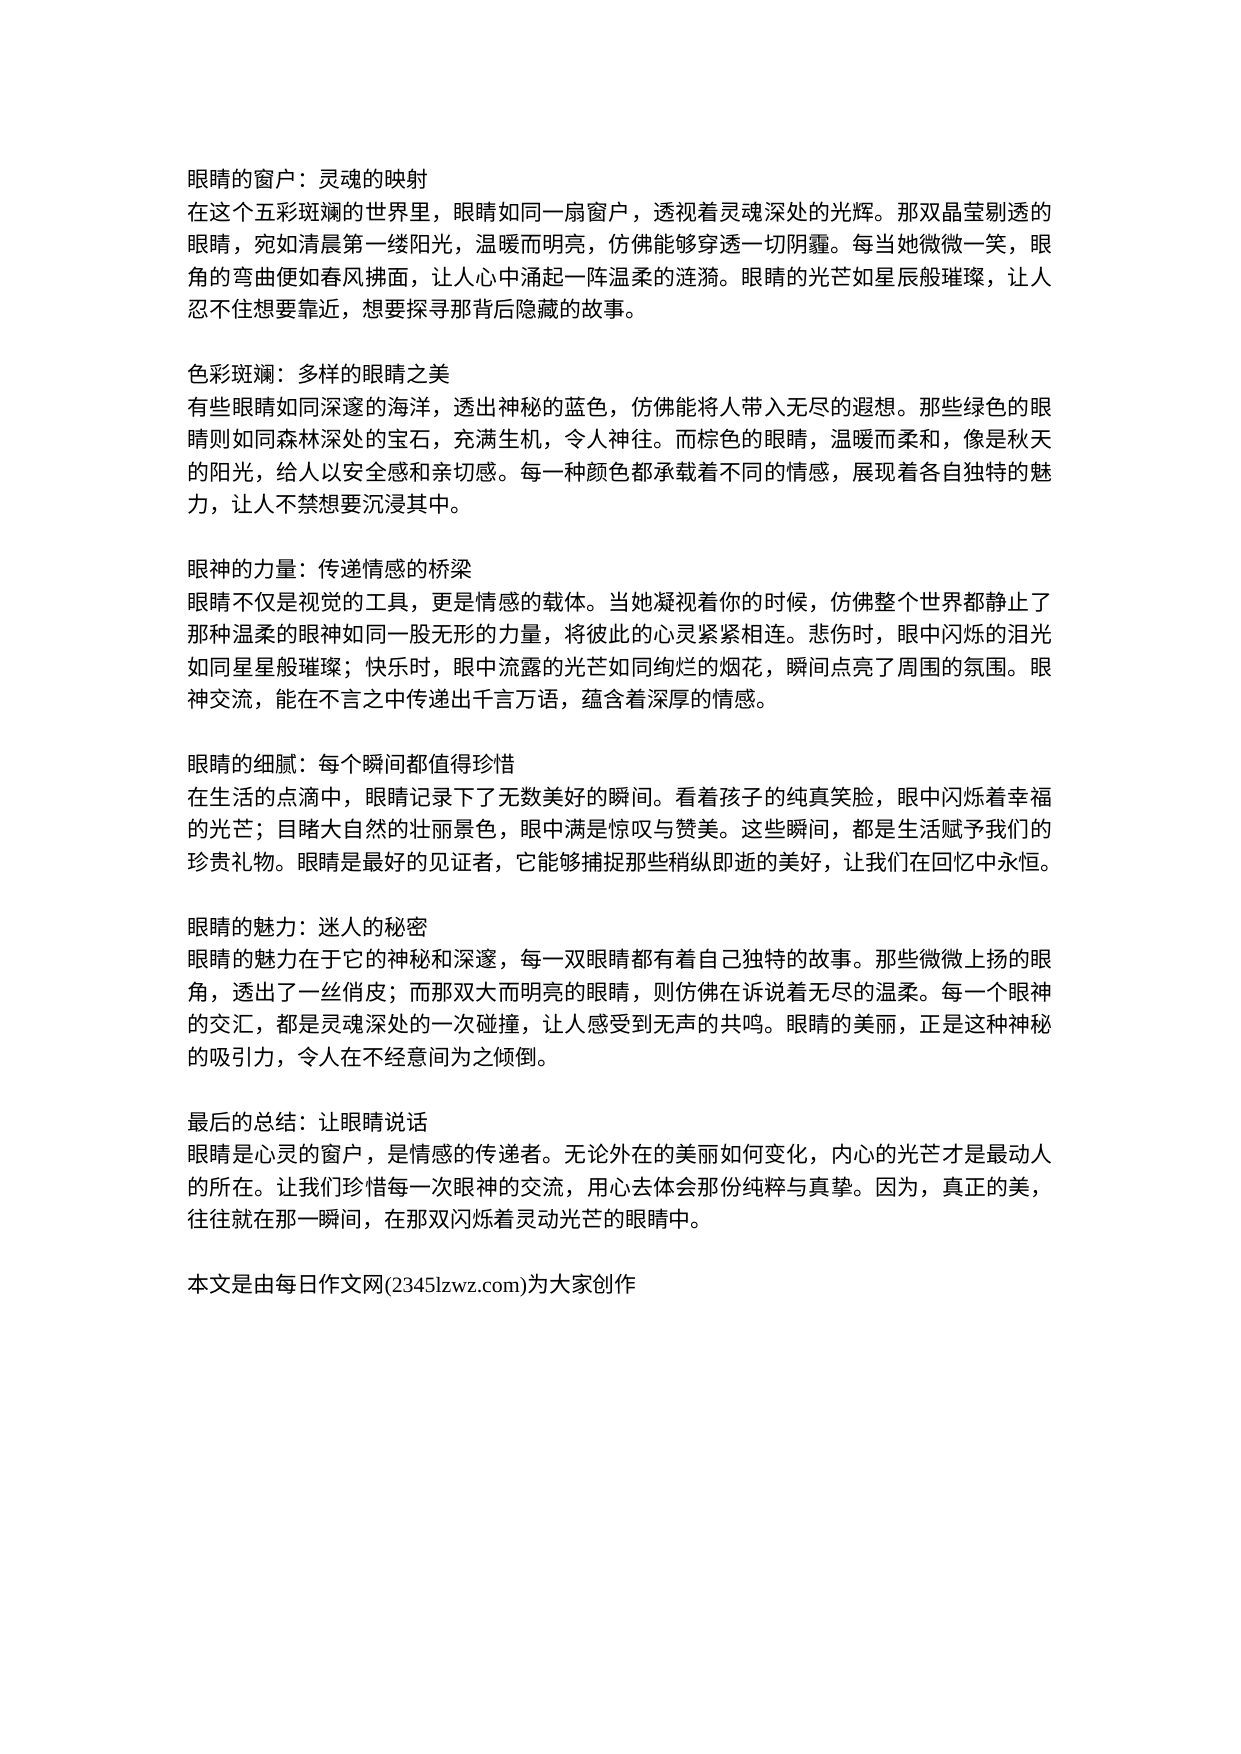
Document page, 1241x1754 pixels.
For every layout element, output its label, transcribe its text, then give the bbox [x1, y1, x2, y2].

text 眼睛的魅力：迷人的秘密 [187, 909, 1053, 942]
text 眼睛不仅是视觉的工具，更是情感的载体。当她凝视着你的时候，仿佛整个世界都静止了，那种温柔的眼神如同一股无形的力量，将彼此的心灵紧紧相连。悲伤时，眼中闪烁的泪光如同星星般璀璨；快乐时，眼中流露的光芒如同绚烂的烟花，瞬间点亮了周围的氛围。眼神交流，能在不言之中传递出千言万语，蕴含着深厚的情感。 [187, 584, 1053, 714]
text 眼睛的窗户：灵魂的映射 [187, 162, 1053, 194]
text 有些眼睛如同深邃的海洋，透出神秘的蓝色，仿佛能将人带入无尽的遐想。那些绿色的眼睛则如同森林深处的宝石，充满生机，令人神往。而棕色的眼睛，温暖而柔和，像是秋天的阳光，给人以安全感和亲切感。每一种颜色都承载着不同的情感，展现着各自独特的魅力，让人不禁想要沉浸其中。 [187, 389, 1053, 519]
text 眼睛的细腻：每个瞬间都值得珍惜 [187, 747, 1053, 779]
text 最后的总结：让眼睛说话 [187, 1104, 1053, 1137]
text 在这个五彩斑斓的世界里，眼睛如同一扇窗户，透视着灵魂深处的光辉。那双晶莹剔透的眼睛，宛如清晨第一缕阳光，温暖而明亮，仿佛能够穿透一切阴霾。每当她微微一笑，眼角的弯曲便如春风拂面，让人心中涌起一阵温柔的涟漪。眼睛的光芒如星辰般璀璨，让人忍不住想要靠近，想要探寻那背后隐藏的故事。 [187, 194, 1053, 324]
text 眼睛的魅力在于它的神秘和深邃，每一双眼睛都有着自己独特的故事。那些微微上扬的眼角，透出了一丝俏皮；而那双大而明亮的眼睛，则仿佛在诉说着无尽的温柔。每一个眼神的交汇，都是灵魂深处的一次碰撞，让人感受到无声的共鸣。眼睛的美丽，正是这种神秘的吸引力，令人在不经意间为之倾倒。 [187, 942, 1053, 1072]
text 眼神的力量：传递情感的桥梁 [187, 552, 1053, 584]
text 在生活的点滴中，眼睛记录下了无数美好的瞬间。看着孩子的纯真笑脸，眼中闪烁着幸福的光芒；目睹大自然的壮丽景色，眼中满是惊叹与赞美。这些瞬间，都是生活赋予我们的珍贵礼物。眼睛是最好的见证者，它能够捕捉那些稍纵即逝的美好，让我们在回忆中永恒。 [187, 779, 1053, 877]
text 眼睛是心灵的窗户，是情感的传递者。无论外在的美丽如何变化，内心的光芒才是最动人的所在。让我们珍惜每一次眼神的交流，用心去体会那份纯粹与真挚。因为，真正的美，往往就在那一瞬间，在那双闪烁着灵动光芒的眼睛中。 [187, 1137, 1053, 1234]
text 色彩斑斓：多样的眼睛之美 [187, 357, 1053, 389]
text 本文是由每日作文网(2345lzwz.com)为大家创作 [187, 1267, 1053, 1299]
